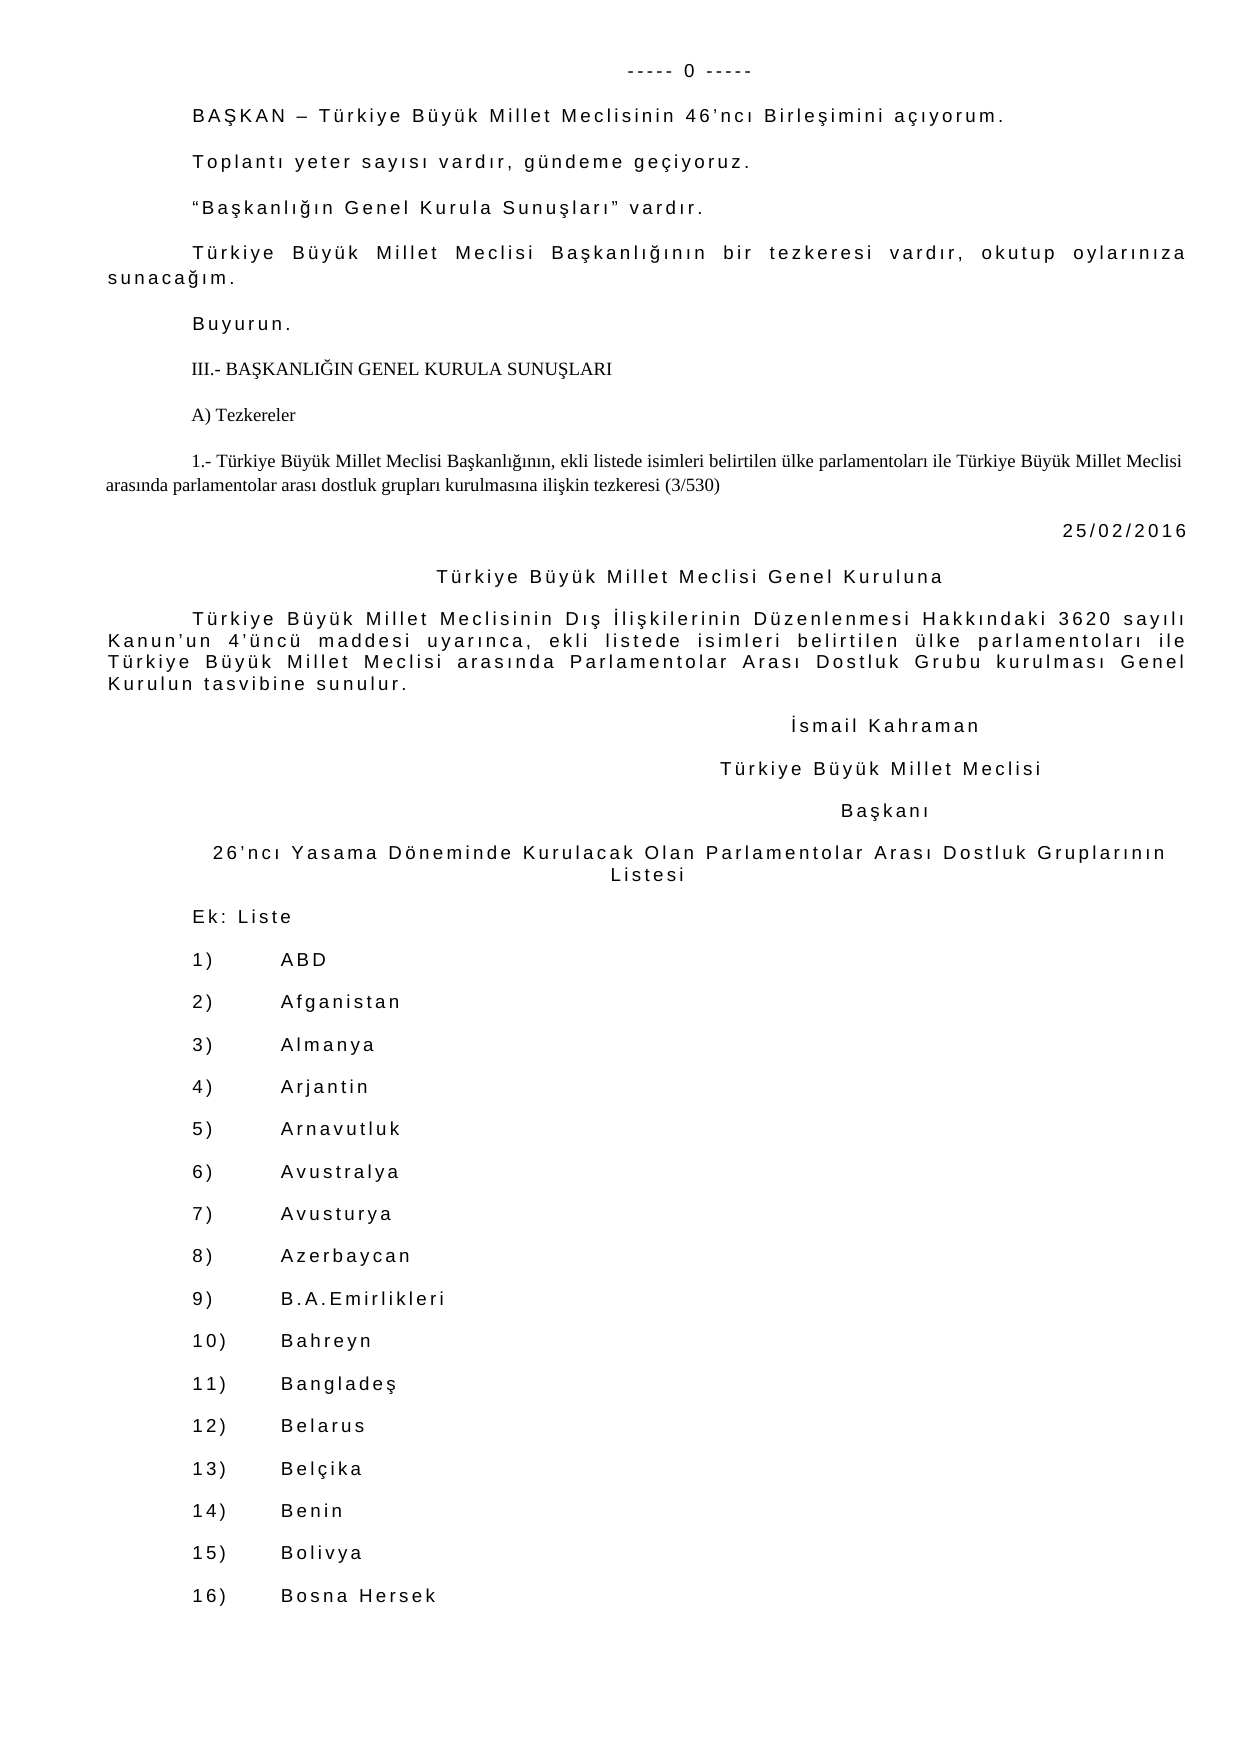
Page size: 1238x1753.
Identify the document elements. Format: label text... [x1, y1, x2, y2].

list Almanya [108, 1033, 1186, 1055]
list Afganistan [108, 991, 1186, 1012]
text Toplantı yeter sayısı vardır, gündeme geçiyoruz. [108, 151, 1186, 172]
text A) Tezkereler [106, 404, 1184, 425]
text Türkiye Büyük Millet Meclisi Başkanlığının bir tezkeresi vardır, okutup oylarınıza sunacağım. [108, 242, 1186, 288]
text Başkanı [108, 800, 1186, 821]
text 26’ncı Yasama Döneminde Kurulacak Olan Parlamentolar Arası Dostluk Gruplarının Listesi [108, 842, 1186, 885]
list Belarus [108, 1415, 1186, 1436]
text “Başkanlığın Genel Kurula Sunuşları” vardır. [108, 197, 1186, 218]
text ----- 0 ----- [108, 60, 1186, 81]
text BAŞKAN – Türkiye Büyük Millet Meclisinin 46’ncı Birleşimini açıyorum. [108, 105, 1186, 127]
list B.A.Emirlikleri [108, 1288, 1186, 1309]
text Ek: Liste [108, 906, 1186, 928]
list ABD [108, 948, 1186, 970]
text Türkiye Büyük Millet Meclisi Genel Kuruluna [108, 566, 1186, 587]
text 1.- Türkiye Büyük Millet Meclisi Başkanlığının, ekli listede isimleri belirtilen ülke parlamentoları ile Türkiye Büyük Millet Meclisi arasında parlamentolar arası dostluk grupları kurulmasına ilişkin tezkeresi (3/530) [106, 449, 1184, 496]
text 25/02/2016 [108, 520, 1186, 541]
list Bahreyn [108, 1330, 1186, 1352]
text Türkiye Büyük Millet Meclisinin Dış İlişkilerinin Düzenlenmesi Hakkındaki 3620 sayılı Kanun’un 4’üncü maddesi uyarınca, ekli listede isimleri belirtilen ülke parlamentoları ile Türkiye Büyük Millet Meclisi arasında Parlamentolar Arası Dostluk Grubu kurulması Genel Kurulun tasvibine sunulur. [108, 608, 1186, 694]
list Arjantin [108, 1076, 1186, 1097]
text III.- BAŞKANLIĞIN GENEL KURULA SUNUŞLARI [106, 358, 1184, 380]
list Arnavutluk [108, 1118, 1186, 1140]
text Buyurun. [108, 313, 1186, 334]
text Türkiye Büyük Millet Meclisi [108, 757, 1186, 779]
list Azerbaycan [108, 1245, 1186, 1267]
list Avusturya [108, 1203, 1186, 1224]
list Benin [108, 1500, 1186, 1521]
list Bangladeş [108, 1372, 1186, 1394]
list Belçika [108, 1457, 1186, 1479]
list Bolivya [108, 1542, 1186, 1564]
list Avustralya [108, 1161, 1186, 1182]
text İsmail Kahraman [108, 715, 1186, 737]
list Bosna Hersek [108, 1584, 1186, 1606]
